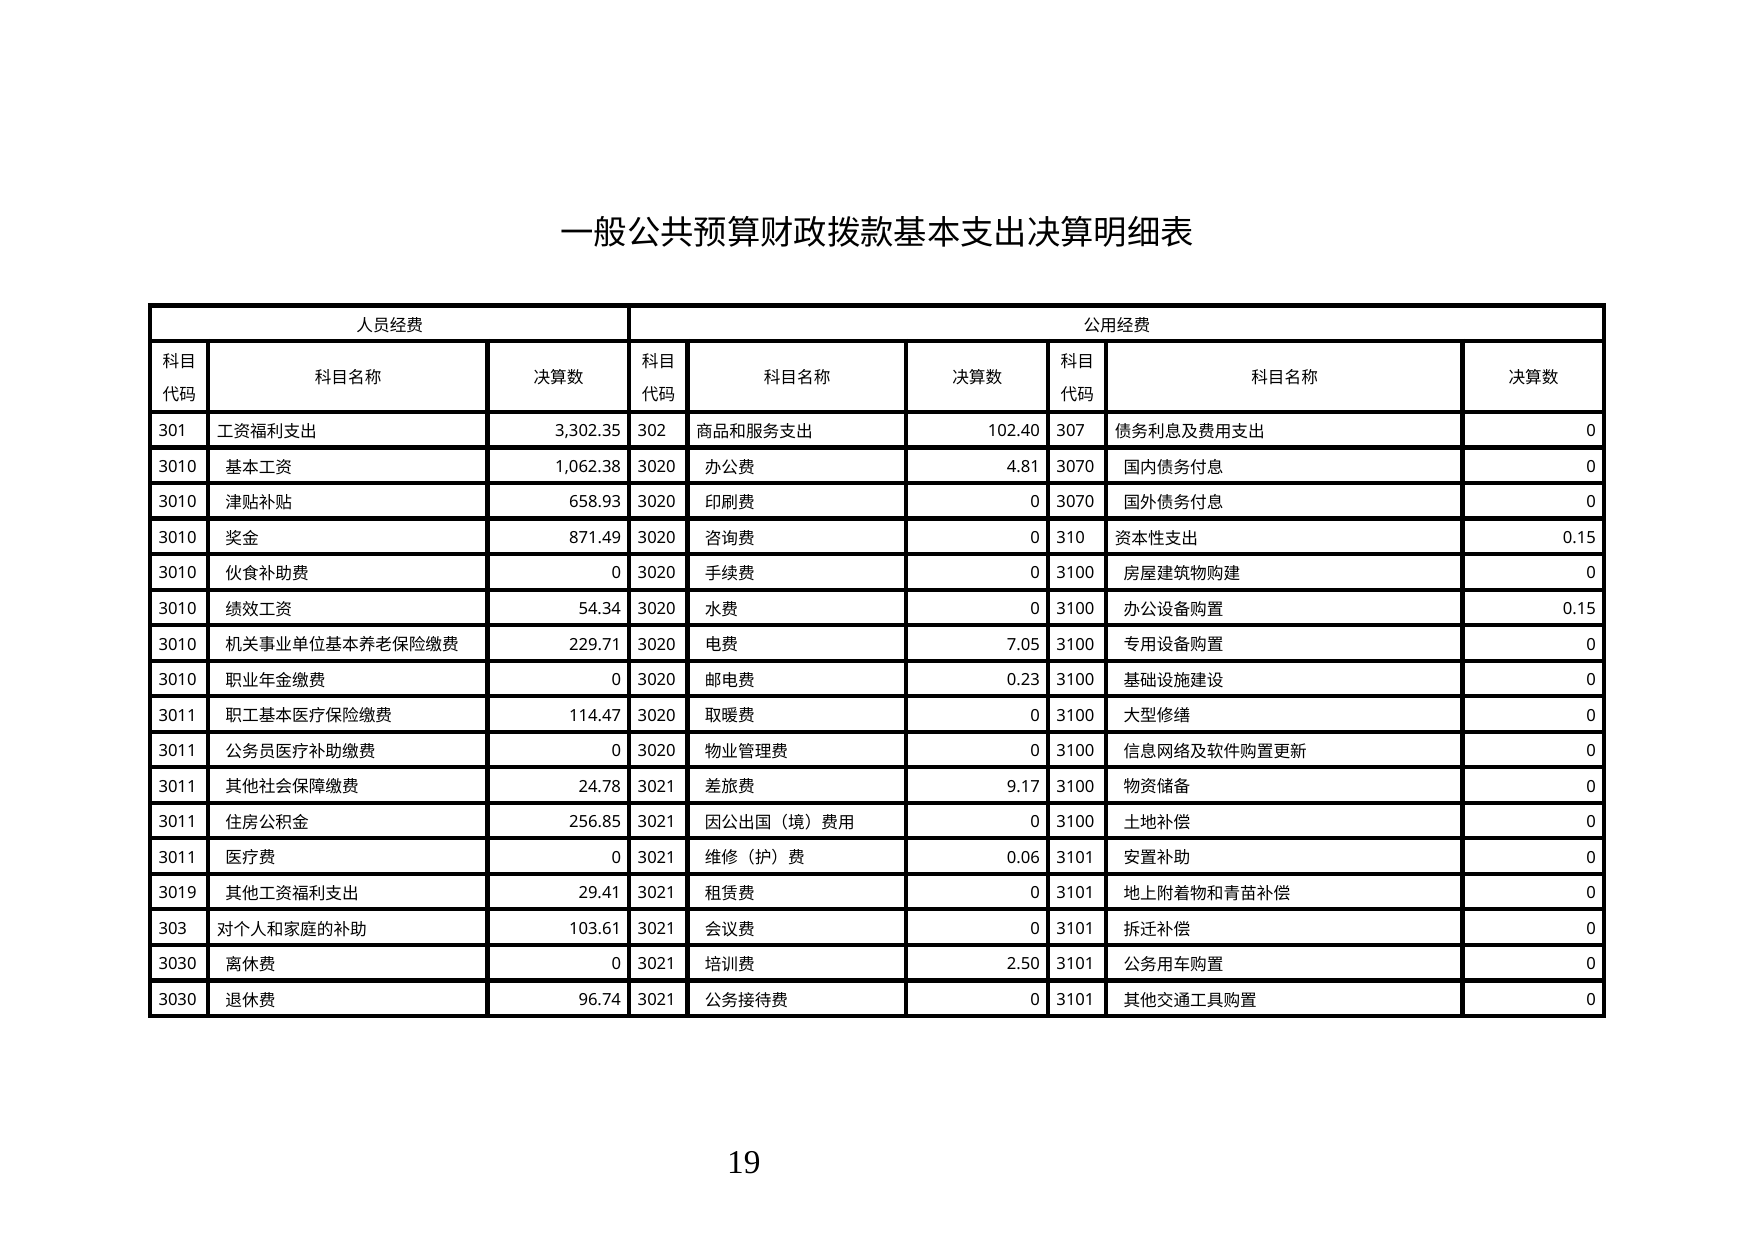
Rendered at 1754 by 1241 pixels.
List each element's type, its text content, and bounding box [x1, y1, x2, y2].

table_cell 31019 [1050, 983, 1104, 1014]
table_cell 电费 [690, 627, 904, 658]
table_cell 科目名称 [210, 343, 485, 410]
table_cell 办公设备购置 [1108, 592, 1460, 623]
table_cell 科目名称 [1108, 343, 1460, 410]
table_cell 其他社会保障缴费 [210, 769, 485, 801]
table_cell 30103 [152, 521, 206, 552]
table_cell 住房公积金 [210, 805, 485, 836]
table_cell 国内债务付息 [1108, 450, 1460, 481]
table_cell 1,062.38 [490, 450, 627, 481]
table_cell 30106 [152, 556, 206, 587]
table_cell 31002 [1050, 592, 1104, 623]
table_cell 0 [1465, 698, 1602, 729]
table_cell 4.81 [908, 450, 1046, 481]
table_cell 7.05 [908, 627, 1046, 658]
table_cell 手续费 [690, 556, 904, 587]
table_cell 229.71 [490, 627, 627, 658]
table_cell 30207 [631, 663, 685, 694]
table_cell 30209 [631, 734, 685, 765]
table_cell 退休费 [210, 983, 485, 1014]
table_cell 30102 [152, 485, 206, 516]
table_cell 30107 [152, 592, 206, 623]
table_cell 30208 [631, 698, 685, 729]
table_cell 取暖费 [690, 698, 904, 729]
table_cell 其他交通工具购置 [1108, 983, 1460, 1014]
table_cell 职工基本医疗保险缴费 [210, 698, 485, 729]
table_cell 印刷费 [690, 485, 904, 516]
table_cell 30214 [631, 876, 685, 907]
table_cell 30199 [152, 876, 206, 907]
table_cell 310 [1050, 521, 1104, 552]
table_cell 0 [1465, 805, 1602, 836]
table_cell 0 [1465, 556, 1602, 587]
table_cell 30211 [631, 769, 685, 801]
table_cell 30111 [152, 734, 206, 765]
table_cell 决算数 [490, 343, 627, 410]
table_cell 0 [1465, 947, 1602, 978]
table_cell 0 [1465, 663, 1602, 694]
table_cell 30217 [631, 983, 685, 1014]
table_cell 科目代码 [631, 343, 685, 410]
table_cell 3,302.35 [490, 414, 627, 445]
table_cell 公务接待费 [690, 983, 904, 1014]
table_cell 30702 [1050, 485, 1104, 516]
table_cell 2.50 [908, 947, 1046, 978]
table_cell 31012 [1050, 911, 1104, 943]
table_cell 0.15 [1465, 521, 1602, 552]
table_cell 0 [1465, 734, 1602, 765]
table_cell 0 [1465, 769, 1602, 801]
table_cell 0.15 [1465, 592, 1602, 623]
table_cell 拆迁补偿 [1108, 911, 1460, 943]
table_cell 科目名称 [690, 343, 904, 410]
table_cell 301 [152, 414, 206, 445]
table_cell 30302 [152, 983, 206, 1014]
table_cell 30201 [631, 450, 685, 481]
table_cell 31001 [1050, 556, 1104, 587]
table_cell 0 [490, 840, 627, 872]
table_cell 科目代码 [152, 343, 206, 410]
table_cell 31009 [1050, 805, 1104, 836]
table_cell 30202 [631, 485, 685, 516]
table_cell 伙食补助费 [210, 556, 485, 587]
table_cell 物资储备 [1108, 769, 1460, 801]
table_cell 信息网络及软件购置更新 [1108, 734, 1460, 765]
table_cell 30205 [631, 592, 685, 623]
table_cell 0 [908, 556, 1046, 587]
table_cell 0 [908, 983, 1046, 1014]
table_cell 债务利息及费用支出 [1108, 414, 1460, 445]
table_cell 30215 [631, 911, 685, 943]
table_cell 0 [908, 592, 1046, 623]
table_cell 办公费 [690, 450, 904, 481]
table_cell 0 [908, 485, 1046, 516]
table_cell 资本性支出 [1108, 521, 1460, 552]
table_cell 决算数 [1465, 343, 1602, 410]
table_cell 0 [1465, 911, 1602, 943]
table_cell 31005 [1050, 663, 1104, 694]
table_cell 0 [908, 911, 1046, 943]
table_cell 302 [631, 414, 685, 445]
table_cell 地上附着物和青苗补偿 [1108, 876, 1460, 907]
table_cell 咨询费 [690, 521, 904, 552]
table_cell 0 [1465, 983, 1602, 1014]
table_cell 0 [1465, 485, 1602, 516]
table_cell 培训费 [690, 947, 904, 978]
table_cell 因公出国（境）费用 [690, 805, 904, 836]
table_cell 96.74 [490, 983, 627, 1014]
text 一般公共预算财政拨款基本支出决算明细表 [150, 198, 1604, 263]
table_cell 30301 [152, 947, 206, 978]
table_cell 30206 [631, 627, 685, 658]
table_cell 绩效工资 [210, 592, 485, 623]
table_cell 114.47 [490, 698, 627, 729]
table_cell 30109 [152, 663, 206, 694]
table_cell 871.49 [490, 521, 627, 552]
table_cell 商品和服务支出 [690, 414, 904, 445]
table_cell 物业管理费 [690, 734, 904, 765]
table_cell 31006 [1050, 698, 1104, 729]
table_cell 0 [1465, 876, 1602, 907]
table_cell 奖金 [210, 521, 485, 552]
table_cell 0.23 [908, 663, 1046, 694]
table_cell 差旅费 [690, 769, 904, 801]
table_cell 307 [1050, 414, 1104, 445]
table_cell 0 [1465, 414, 1602, 445]
table_cell 0 [490, 734, 627, 765]
table_cell 102.40 [908, 414, 1046, 445]
table_cell 基本工资 [210, 450, 485, 481]
table_cell 津贴补贴 [210, 485, 485, 516]
table_cell 30701 [1050, 450, 1104, 481]
table_cell 303 [152, 911, 206, 943]
table_cell 30216 [631, 947, 685, 978]
table_cell 0 [1465, 627, 1602, 658]
table_cell 0 [490, 947, 627, 978]
table_cell 9.17 [908, 769, 1046, 801]
table_cell 基础设施建设 [1108, 663, 1460, 694]
table_cell 医疗费 [210, 840, 485, 872]
table_cell 租赁费 [690, 876, 904, 907]
table_cell 31013 [1050, 947, 1104, 978]
table_cell 0 [908, 734, 1046, 765]
table_cell 对个人和家庭的补助 [210, 911, 485, 943]
table_cell 公务用车购置 [1108, 947, 1460, 978]
table_cell 31003 [1050, 627, 1104, 658]
table_cell 0 [490, 556, 627, 587]
table_cell 30110 [152, 698, 206, 729]
table_cell 土地补偿 [1108, 805, 1460, 836]
table_cell 国外债务付息 [1108, 485, 1460, 516]
table_cell 职业年金缴费 [210, 663, 485, 694]
table_cell 大型修缮 [1108, 698, 1460, 729]
table_cell 658.93 [490, 485, 627, 516]
table_cell 专用设备购置 [1108, 627, 1460, 658]
table_cell 31010 [1050, 840, 1104, 872]
table_cell 30112 [152, 769, 206, 801]
table_cell 科目代码 [1050, 343, 1104, 410]
table_cell 54.34 [490, 592, 627, 623]
table_cell 31008 [1050, 769, 1104, 801]
table_cell 0.06 [908, 840, 1046, 872]
table_cell 31011 [1050, 876, 1104, 907]
table_cell 29.41 [490, 876, 627, 907]
table_cell 0 [908, 805, 1046, 836]
table_cell 24.78 [490, 769, 627, 801]
table_cell 30108 [152, 627, 206, 658]
table_cell 房屋建筑物购建 [1108, 556, 1460, 587]
table_cell 30114 [152, 840, 206, 872]
table_cell 30101 [152, 450, 206, 481]
table_cell 256.85 [490, 805, 627, 836]
table_cell 会议费 [690, 911, 904, 943]
table_cell 公务员医疗补助缴费 [210, 734, 485, 765]
table_cell 0 [908, 876, 1046, 907]
table_cell 安置补助 [1108, 840, 1460, 872]
table_header 公用经费 [631, 308, 1602, 339]
table_cell 0 [908, 698, 1046, 729]
table_cell 30113 [152, 805, 206, 836]
table_cell 机关事业单位基本养老保险缴费 [210, 627, 485, 658]
table_cell 0 [490, 663, 627, 694]
table_cell 31007 [1050, 734, 1104, 765]
table_cell 决算数 [908, 343, 1046, 410]
table_cell 30203 [631, 521, 685, 552]
table_cell 0 [1465, 450, 1602, 481]
table_cell 邮电费 [690, 663, 904, 694]
table_cell 30212 [631, 805, 685, 836]
table_cell 103.61 [490, 911, 627, 943]
table_cell 水费 [690, 592, 904, 623]
table_cell 30204 [631, 556, 685, 587]
table_cell 工资福利支出 [210, 414, 485, 445]
table_cell 其他工资福利支出 [210, 876, 485, 907]
table_header 人员经费 [152, 308, 627, 339]
table_cell 0 [1465, 840, 1602, 872]
table_cell 30213 [631, 840, 685, 872]
table_cell 0 [908, 521, 1046, 552]
table_cell 离休费 [210, 947, 485, 978]
table_cell 维修（护）费 [690, 840, 904, 872]
